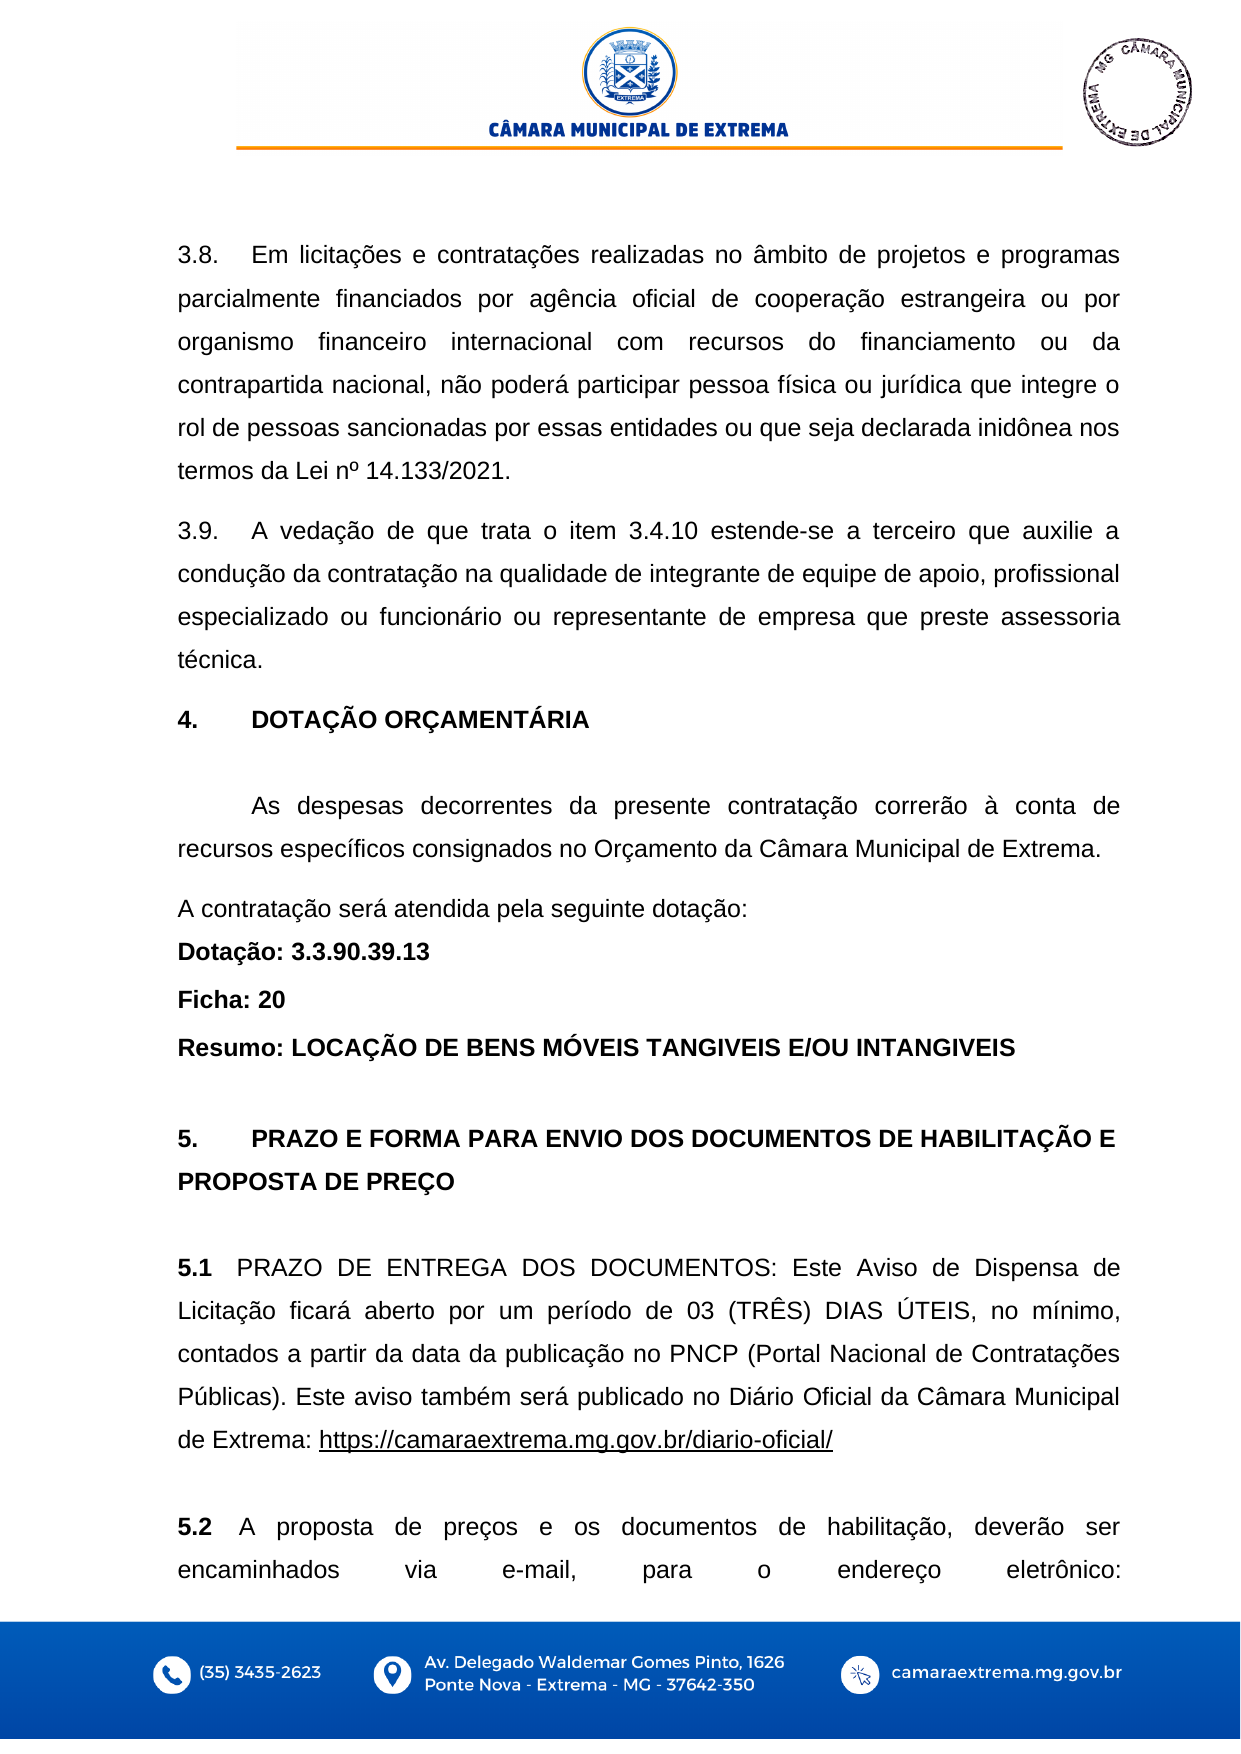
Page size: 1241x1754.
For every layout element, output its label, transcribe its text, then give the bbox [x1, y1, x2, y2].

text As despesas decorrentes da presente contratação correrão à conta de recursos específicos consignados no Orçamento da Câmara Municipal de Extrema. [177, 791, 1122, 863]
text 3.8. Em licitações e contratações realizadas no âmbito de projetos e programas parcialmente financiados por agência oficial de cooperação estrangeira ou por organismo financeiro internacional com recursos do financiamento ou da contrapartida nacional, não poderá participar pessoa física ou jurídica que integre o rol de pessoas sancionadas por essas entidades ou que seja declarada inidônea nos termos da Lei nº 14.133/2021. [177, 241, 1122, 485]
picture [0, 1619, 1241, 1739]
text 3.9. A vedação de que trata o item 3.4.10 estende-se a terceiro que auxilie a condução da contratação na qualidade de integrante de equipe de apoio, profissional especializado ou funcionário ou representante de empresa que preste assessoria técnica. [177, 516, 1122, 674]
picture [236, 21, 1063, 156]
text Ficha: 20 [177, 985, 1122, 1014]
list A contratação será atendida pela seguinte dotação: [177, 894, 1122, 923]
text Resumo: LOCAÇÃO DE BENS MÓVEIS TANGIVEIS E/OU INTANGIVEIS [177, 1033, 1122, 1062]
list DOTAÇÃO ORÇAMENTÁRIA [177, 705, 1122, 734]
list PRAZO DE ENTREGA DOS DOCUMENTOS: Este Aviso de Dispensa de Licitação ficará aberto por um período de 03 (TRÊS) DIAS ÚTEIS, no mínimo, contados a partir da data da publicação no PNCP (Portal Nacional de Contratações Públicas). Este aviso também será publicado no Diário Oficial da Câmara Municipal de Extrema: https://camaraextrema.mg.gov.br/diario-oficial/ [177, 1253, 1122, 1454]
list PRAZO E FORMA PARA ENVIO DOS DOCUMENTOS DE HABILITAÇÃO E PROPOSTA DE PREÇO [177, 1124, 1122, 1196]
picture [1077, 30, 1198, 159]
text Dotação: 3.3.90.39.13 [177, 937, 1122, 966]
